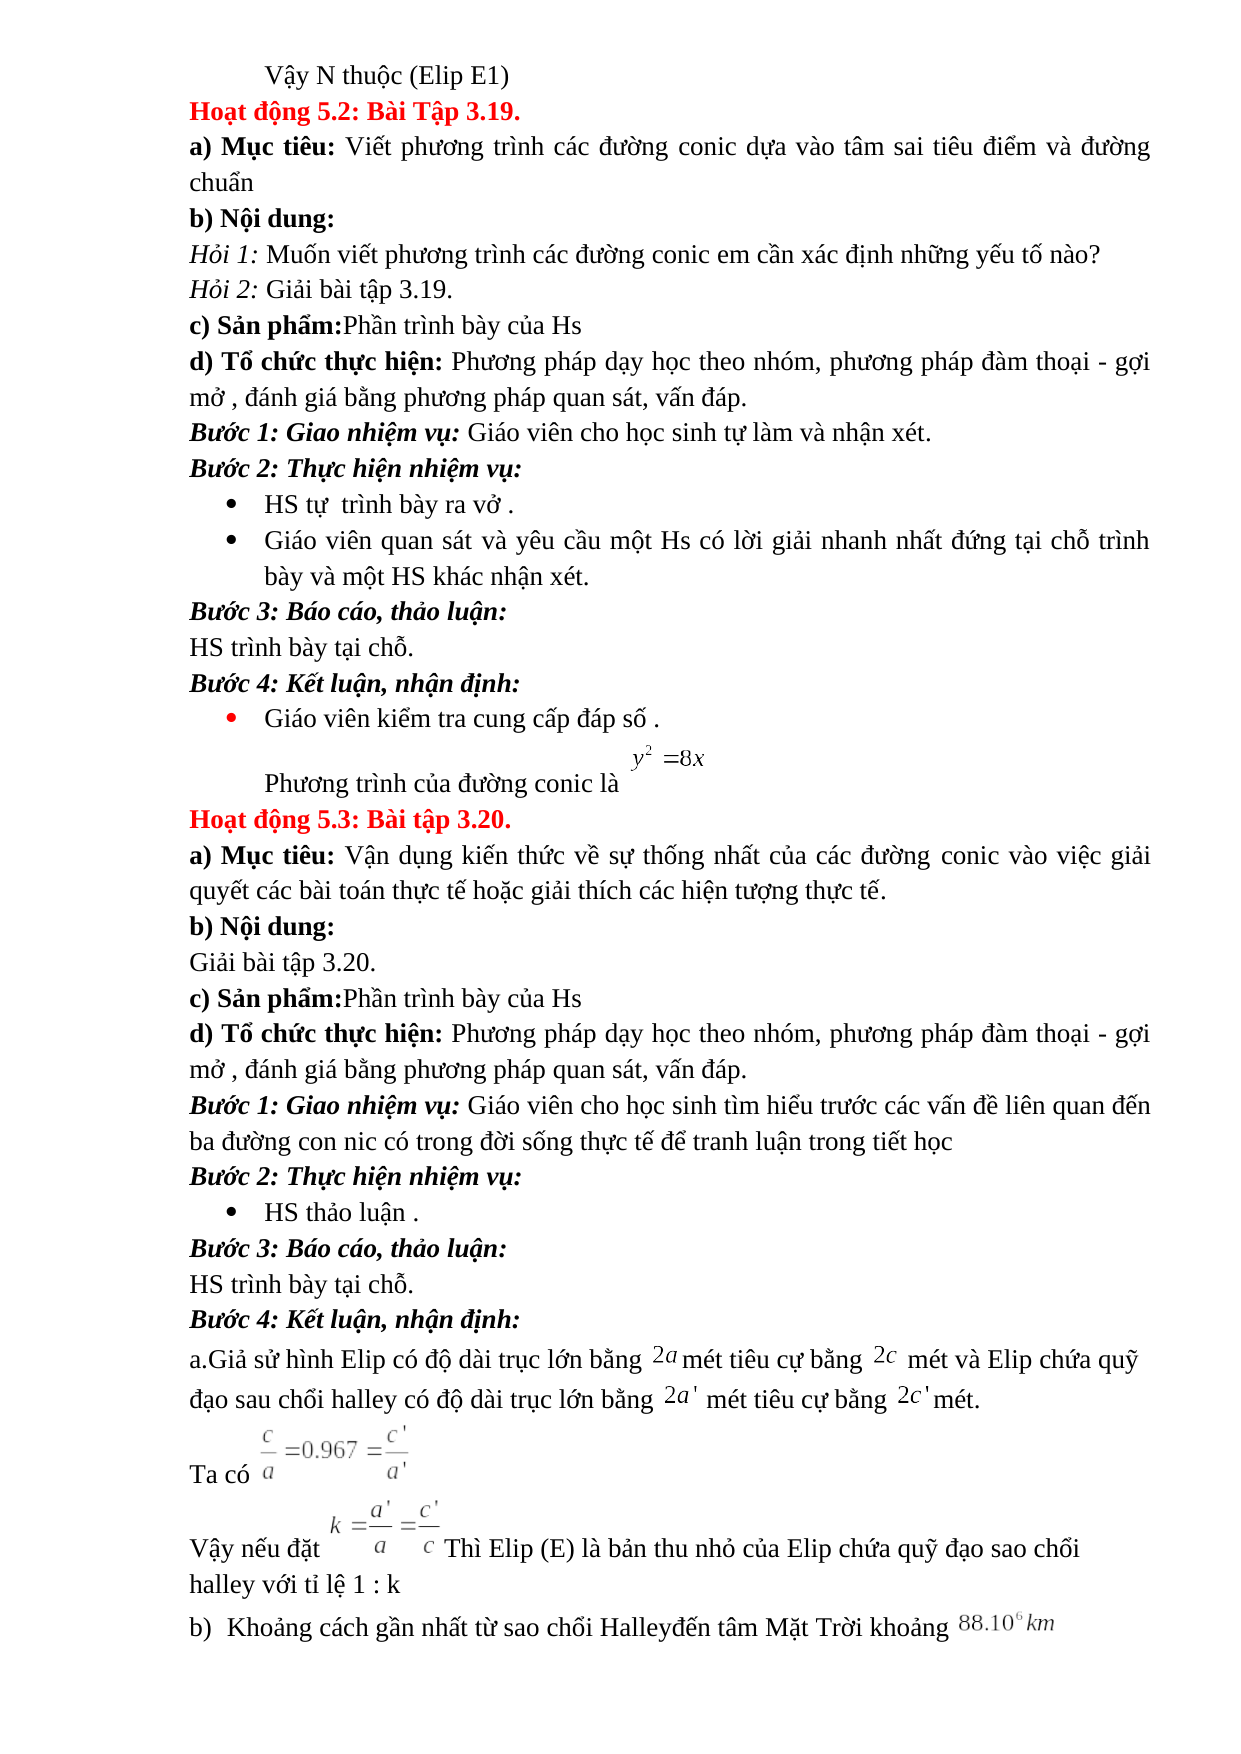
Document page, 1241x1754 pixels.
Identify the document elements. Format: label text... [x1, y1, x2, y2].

text Bước 1: Giao nhiệm vụ: Giáo viên cho học sinh tự làm và nhận xét. [189, 416, 1152, 447]
text HS trình bày tại chỗ. [189, 631, 1152, 662]
text Giải bài tập 3.20. [189, 946, 1152, 977]
list Giáo viên kiểm tra cung cấp đáp số . [227, 702, 1152, 734]
text Bước 2: Thực hiện nhiệm vụ: [189, 452, 1152, 483]
text Hỏi 1: Muốn viết phương trình các đường conic em cần xác định những yếu tố nào? [189, 238, 1152, 269]
text Bước 2: Thực hiện nhiệm vụ: [189, 1160, 1152, 1191]
text a.Giả sử hình Elip có độ dài trục lớn bằng mét tiêu cự bằng mét và Elip chứa quỹ đạo sau chổi halley có độ dài trục lớn bằng mét tiêu cự bằng mét. [189, 1339, 1152, 1415]
text c) Sản phẩm:Phần trình bày của Hs [189, 309, 1152, 340]
list HS tự trình bày ra vở . [227, 488, 1152, 519]
text b) Nội dung: [189, 910, 1152, 941]
text Vậy nếu đặt Thì Elip (E) là bản thu nhỏ của Elip chứa quỹ đạo sao chổi halley với tỉ lệ 1 : k [189, 1494, 1152, 1599]
text a) Mục tiêu: Vận dụng kiến thức về sự thống nhất của các đường conic vào việc giải quyết các bài toán thực tế hoặc giải thích các hiện tượng thực tế. [189, 839, 1152, 906]
text Hoạt động 5.2: Bài Tập 3.19. [189, 95, 1152, 126]
text Bước 4: Kết luận, nhận định: [189, 1303, 1152, 1334]
text HS trình bày tại chỗ. [189, 1268, 1152, 1299]
text d) Tổ chức thực hiện: Phương pháp dạy học theo nhóm, phương pháp đàm thoại - gợi mở , đánh giá bằng phương pháp quan sát, vấn đáp. [189, 1017, 1152, 1084]
text Bước 3: Báo cáo, thảo luận: [189, 595, 1152, 626]
text Phương trình của đường conic là [264, 738, 1152, 798]
text c) Sản phẩm:Phần trình bày của Hs [189, 982, 1152, 1013]
text Bước 4: Kết luận, nhận định: [189, 667, 1152, 698]
list Giáo viên quan sát và yêu cầu một Hs có lời giải nhanh nhất đứng tại chỗ trình bày và một HS khác nhận xét. [227, 524, 1152, 591]
text a) Mục tiêu: Viết phương trình các đường conic dựa vào tâm sai tiêu điểm và đường chuẩn [189, 131, 1152, 197]
text d) Tổ chức thực hiện: Phương pháp dạy học theo nhóm, phương pháp đàm thoại - gợi mở , đánh giá bằng phương pháp quan sát, vấn đáp. [189, 345, 1152, 412]
list HS thảo luận . [227, 1196, 1152, 1227]
text b) Nội dung: [189, 202, 1152, 233]
text Bước 3: Báo cáo, thảo luận: [189, 1232, 1152, 1263]
text Ta có [189, 1419, 1152, 1489]
list Khoảng cách gần nhất từ sao chổi Halleyđến tâm Mặt Trời khoảng [189, 1604, 1152, 1643]
text Hỏi 2: Giải bài tập 3.19. [189, 273, 1152, 304]
text Hoạt động 5.3: Bài tập 3.20. [189, 803, 1152, 834]
text Bước 1: Giao nhiệm vụ: Giáo viên cho học sinh tìm hiểu trước các vấn đề liên quan đến ba đường con nic có trong đời sống thực tế để tranh luận trong tiết học [189, 1089, 1152, 1156]
text Vậy N thuộc (Elip E1) [264, 59, 1152, 90]
